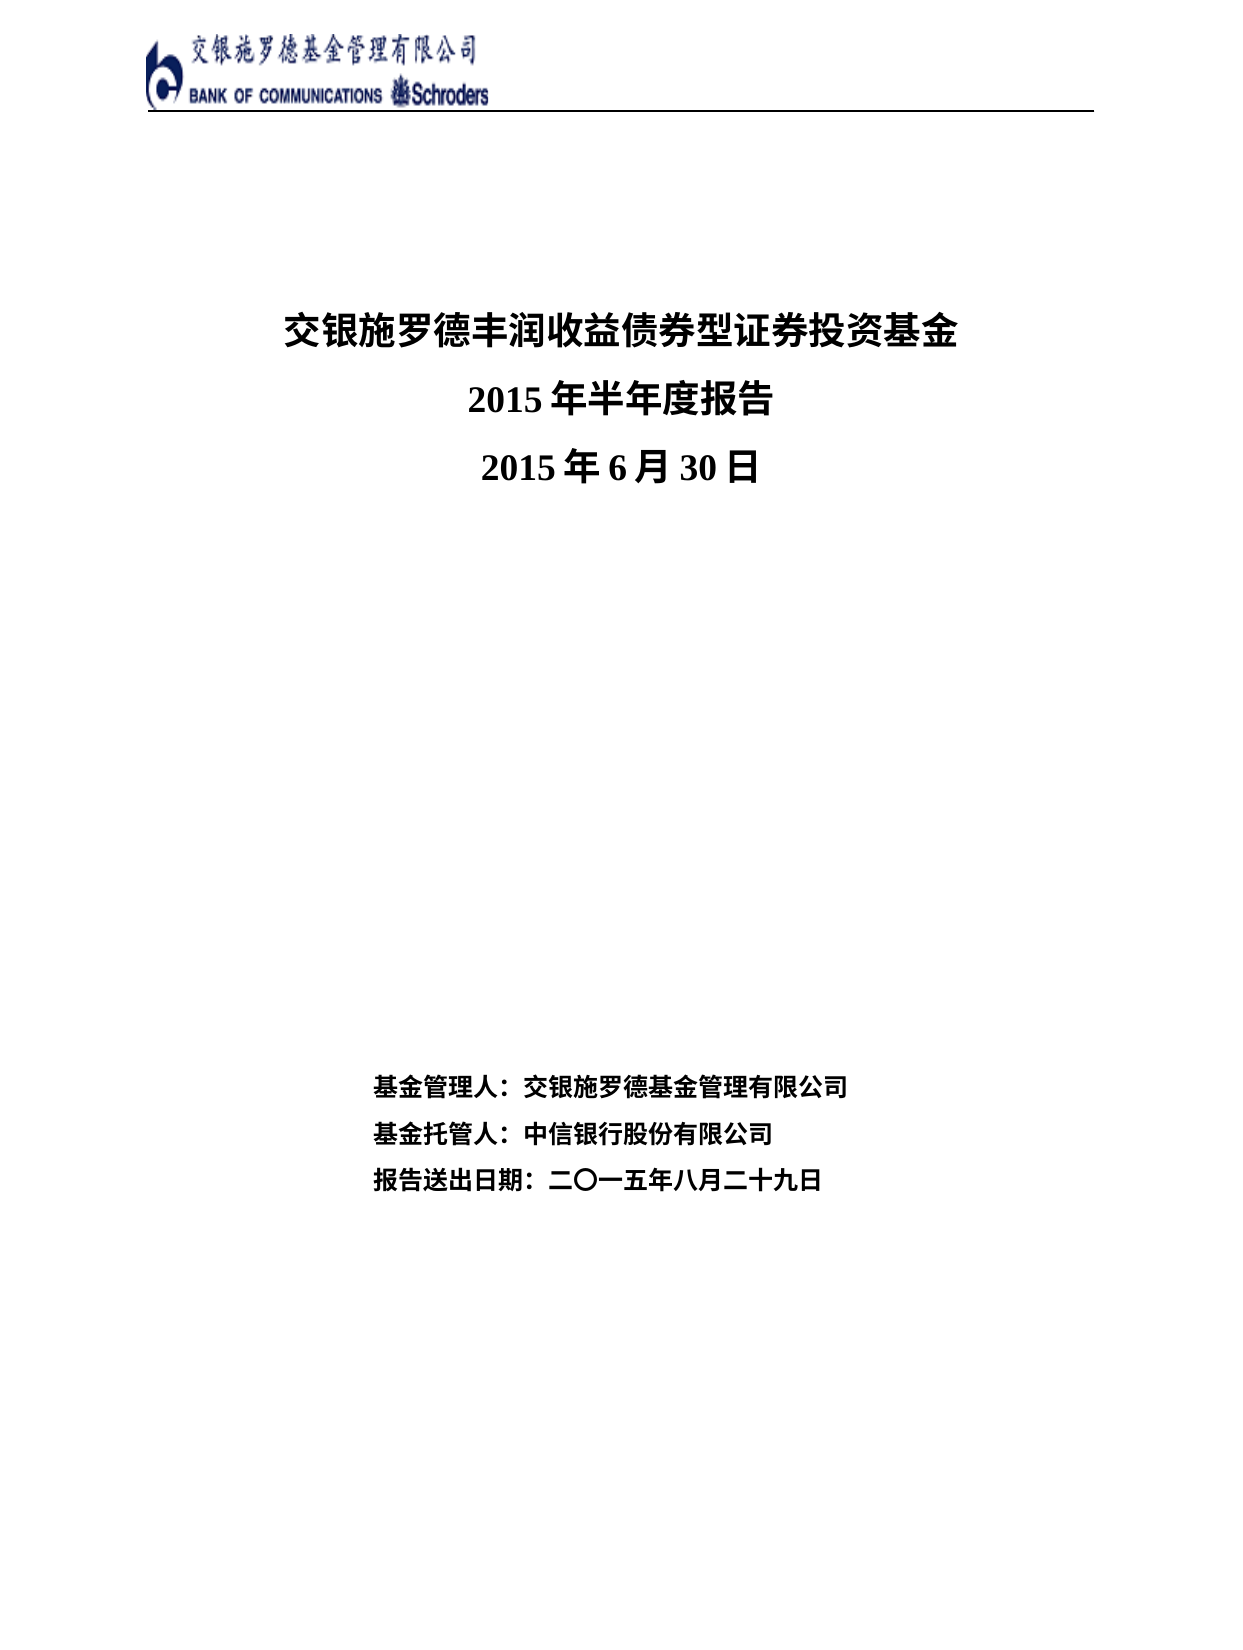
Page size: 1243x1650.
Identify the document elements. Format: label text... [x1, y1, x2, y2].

text 2015年半年度报告 [148, 369, 1094, 423]
text 2015年6月30日 [148, 437, 1094, 491]
text 交银施罗德丰润收益债券型证券投资基金 [148, 301, 1094, 355]
text 基金托管人：中信银行股份有限公司 [148, 1114, 1094, 1150]
text 报告送出日期：二〇一五年八月二十九日 [148, 1161, 1094, 1197]
picture [146, 34, 489, 110]
text 基金管理人：交银施罗德基金管理有限公司 [148, 1068, 1094, 1104]
